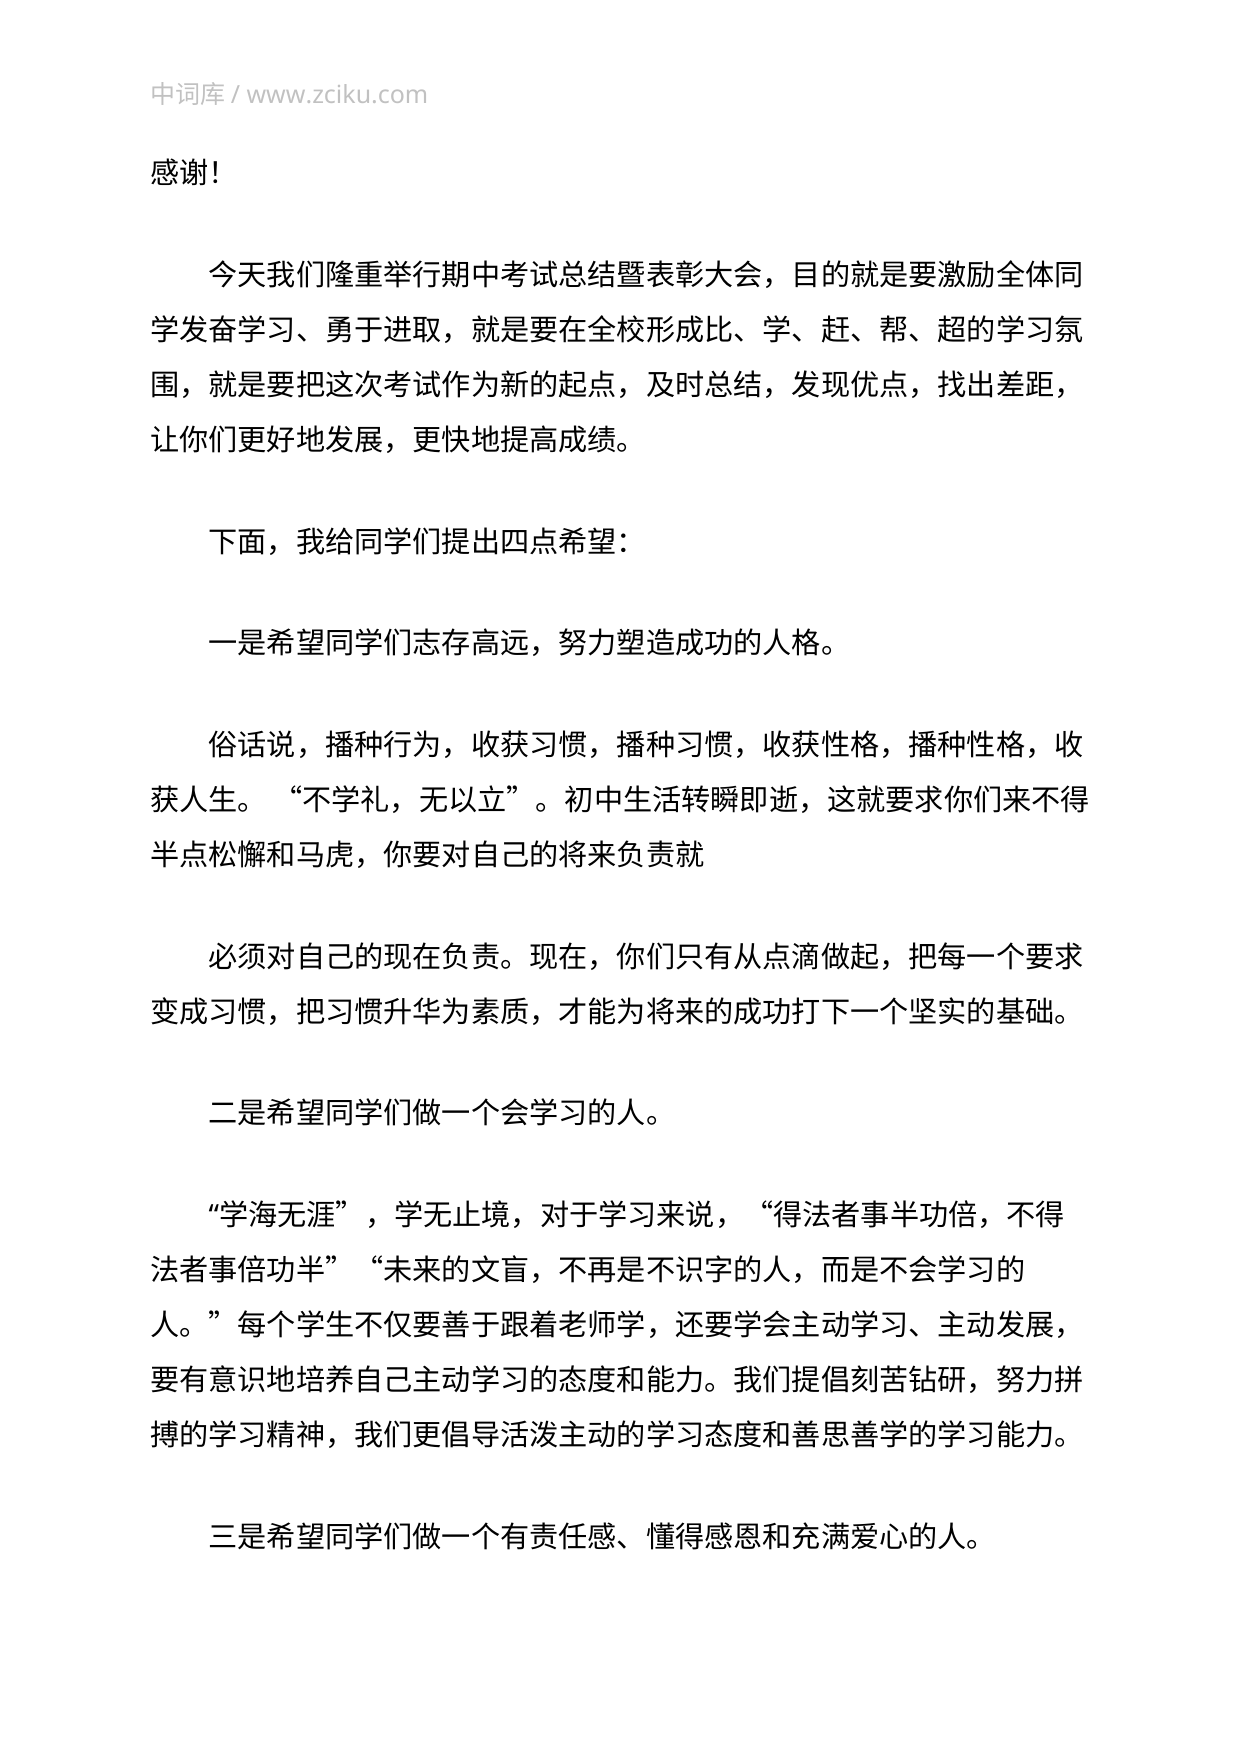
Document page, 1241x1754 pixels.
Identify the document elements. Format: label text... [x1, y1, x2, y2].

text 二是希望同学们做一个会学习的人。 [150, 1090, 1090, 1132]
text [150, 150, 1090, 192]
text 三是希望同学们做一个有责任感、懂得感恩和充满爱心的人。 [150, 1513, 1090, 1556]
text 俗话说，播种行为，收获习惯，播种习惯，收获性格，播种性格，收获人生。 “不学礼，无以立”。初中生活转瞬即逝，这就要求你们来不得半点松懈和马虎，你要对自己的将来负责就 [150, 722, 1090, 874]
text “学海无涯”，学无止境，对于学习来说，“得法者事半功倍，不得法者事倍功半”“未来的文盲，不再是不识字的人，而是不会学习的人。”每个学生不仅要善于跟着老师学，还要学会主动学习、主动发展，要有意识地培养自己主动学习的态度和能力。我们提倡刻苦钻研，努力拼搏的学习精神，我们更倡导活泼主动的学习态度和善思善学的学习能力。 [150, 1192, 1090, 1454]
text 一是希望同学们志存高远，努力塑造成功的人格。 [150, 620, 1090, 662]
text 下面，我给同学们提出四点希望： [150, 518, 1090, 561]
text 今天我们隆重举行期中考试总结暨表彰大会，目的就是要激励全体同学发奋学习、勇于进取，就是要在全校形成比、学、赶、帮、超的学习氛围，就是要把这次考试作为新的起点，及时总结，发现优点，找出差距，让你们更好地发展，更快地提高成绩。 [150, 252, 1090, 459]
text 必须对自己的现在负责。现在，你们只有从点滴做起，把每一个要求变成习惯，把习惯升华为素质，才能为将来的成功打下一个坚实的基础。 [150, 933, 1090, 1031]
